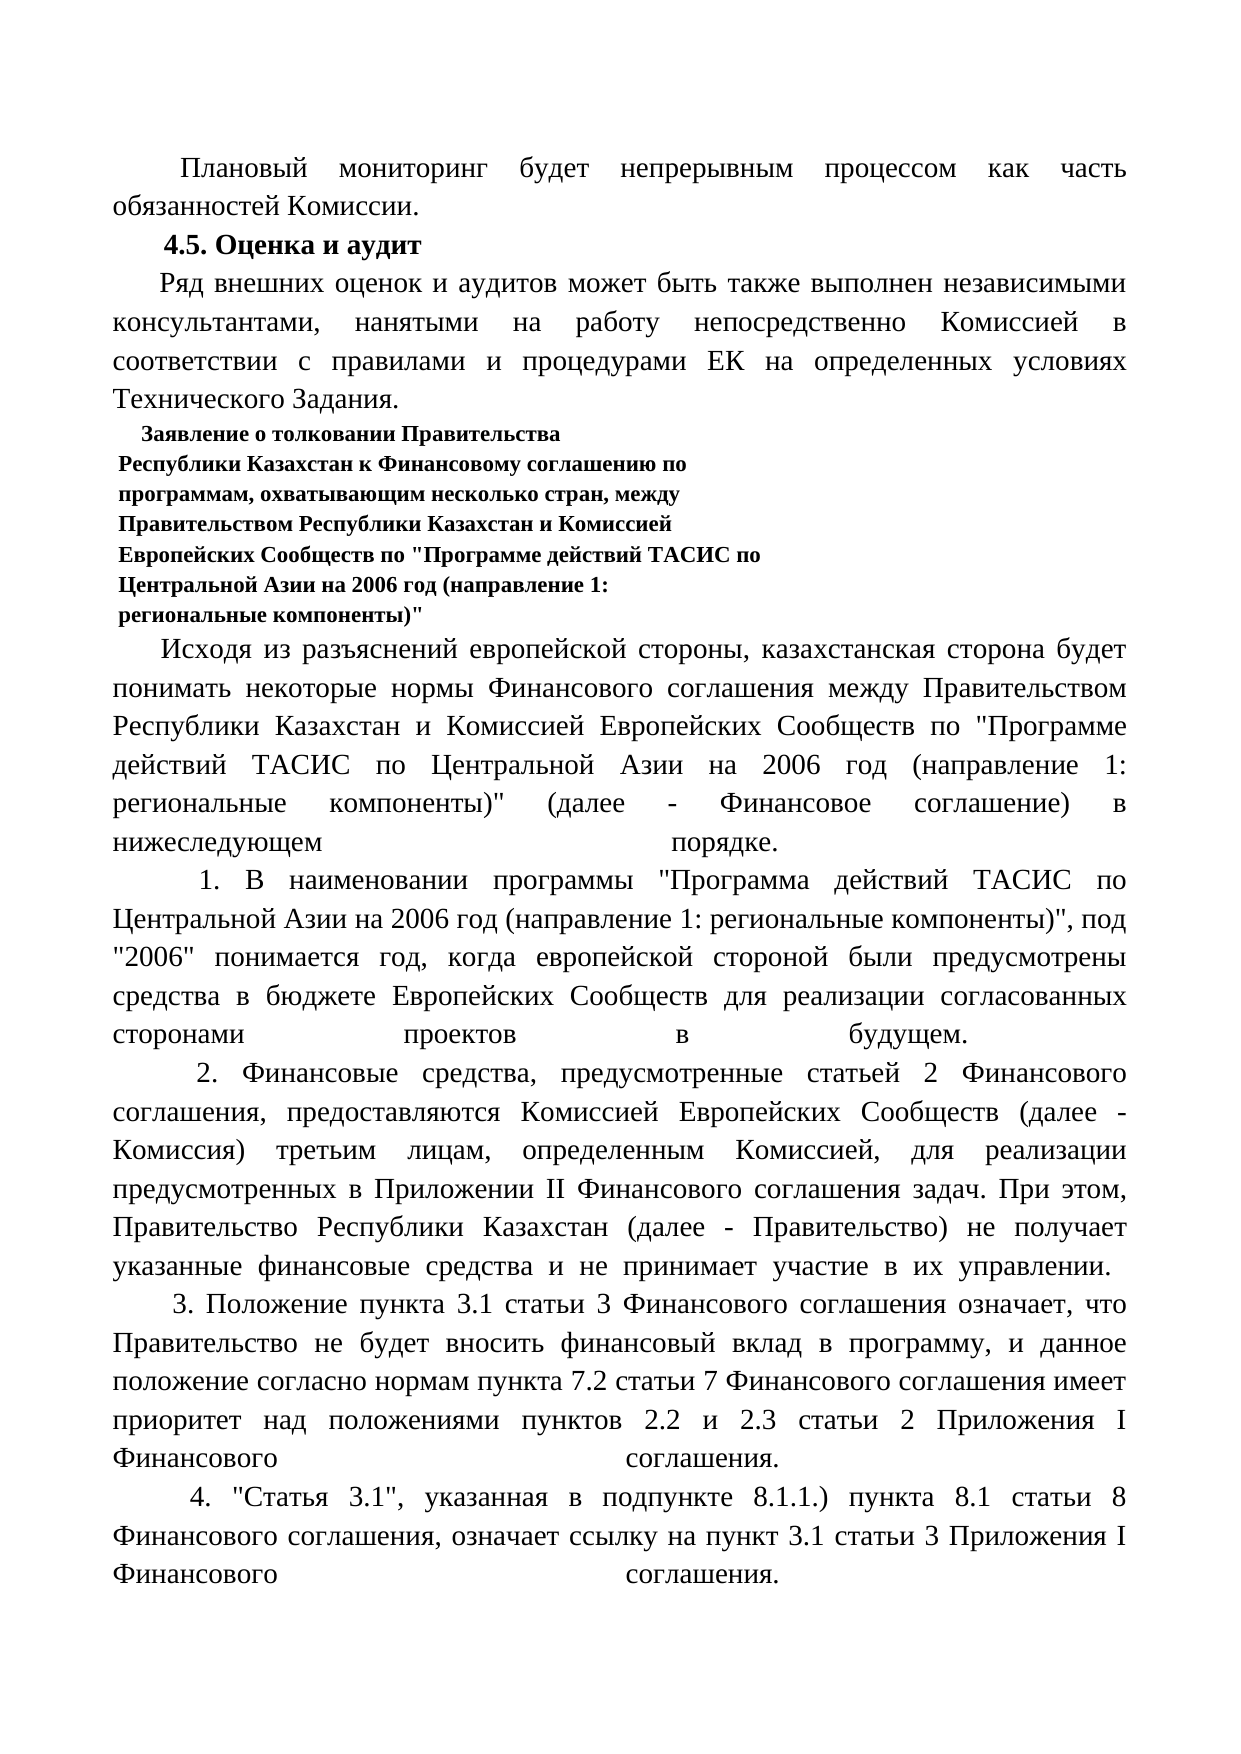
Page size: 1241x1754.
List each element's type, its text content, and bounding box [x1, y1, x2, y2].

text Заявление о толковании Правительства Республики Казахстан к Финансовому соглашению по программам, охватывающим несколько стран, между Правительством Республики Казахстан и Комиссией Европейских Сообществ по "Программе действий ТАСИС по Центральной Азии на 2006 год (направление 1: региональные компоненты)" [112, 420, 1128, 627]
text 4.5. Оценка и аудит [112, 227, 1128, 261]
text Плановый мониторинг будет непрерывным процессом как часть обязанностей Комиссии. [112, 150, 1128, 222]
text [112, 631, 1128, 1590]
text Ряд внешних оценок и аудитов может быть также выполнен независимыми консультантами, нанятыми на работу непосредственно Комиссией в соответствии с правилами и процедурами ЕК на определенных условиях Технического Задания. [112, 266, 1128, 415]
